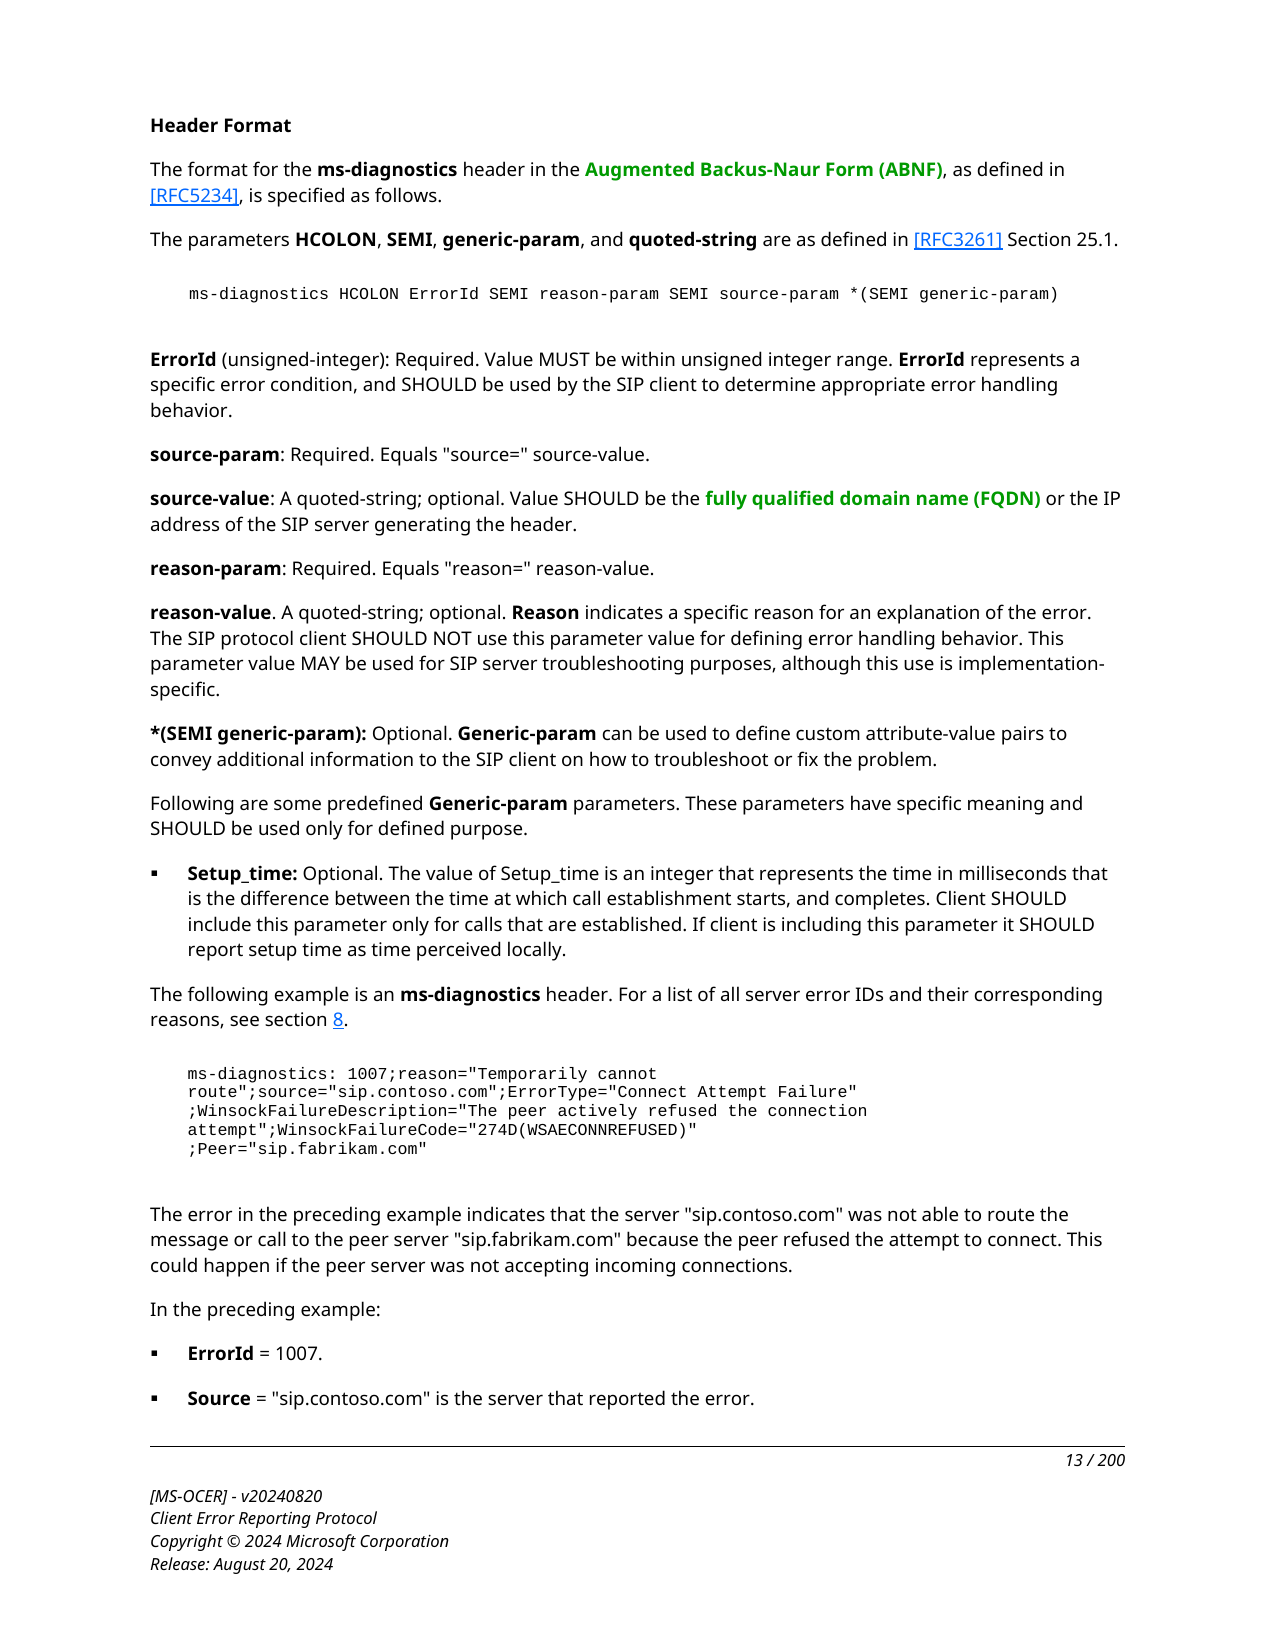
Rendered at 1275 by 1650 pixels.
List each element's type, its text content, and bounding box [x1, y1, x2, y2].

text ErrorId (unsigned-integer): Required. Value MUST be within unsigned integer range. ErrorId represents a specific error condition, and SHOULD be used by the SIP client to determine appropriate error handling behavior. [150, 346, 1125, 422]
list Setup_time: Optional. The value of Setup_time is an integer that represents the time in milliseconds that is the difference between the time at which call establishment starts, and completes. Client SHOULD include this parameter only for calls that are established. If client is including this parameter it SHOULD report setup time as time perceived locally. [150, 860, 1125, 962]
text In the preceding example: [150, 1296, 1125, 1322]
text *(SEMI generic-param): Optional. Generic-param can be used to define custom attribute-value pairs to convey additional information to the SIP client on how to troubleshoot or fix the problem. [150, 720, 1125, 771]
text source-param: Required. Equals "source=" source-value. [150, 441, 1125, 467]
text Following are some predefined Generic-param parameters. These parameters have specific meaning and SHOULD be used only for defined purpose. [150, 790, 1125, 841]
text reason-param: Required. Equals "reason=" reason-value. [150, 555, 1125, 581]
text ms-diagnostics HCOLON ErrorId SEMI reason-param SEMI source-param *(SEMI generic-param) [175, 277, 1137, 315]
text The error in the preceding example indicates that the server "sip.contoso.com" was not able to route the message or call to the peer server "sip.fabrikam.com" because the peer refused the attempt to connect. This could happen if the peer server was not accepting incoming connections. [150, 1201, 1125, 1278]
list ErrorId = 1007. [150, 1341, 1125, 1366]
text The format for the ms-diagnostics header in the Augmented Backus-Naur Form (ABNF), as defined in [RFC5234], is specified as follows. [150, 157, 1125, 208]
text The following example is an ms-diagnostics header. For a list of all server error IDs and their corresponding reasons, see section 8. [150, 981, 1125, 1032]
list Source = "sip.contoso.com" is the server that reported the error. [150, 1385, 1125, 1411]
text source-value: A quoted-string; optional. Value SHOULD be the fully qualified domain name (FQDN) or the IP address of the SIP server generating the header. [150, 486, 1125, 537]
list ;WinsockFailureDescription="The peer actively refused the connection attempt";WinsockFailureCode="274D(WSAECONNREFUSED)" [175, 1088, 1137, 1126]
text The parameters HCOLON, SEMI, generic-param, and quoted-string are as defined in [RFC3261] Section 25.1. [150, 227, 1125, 252]
text Header Format [150, 112, 1162, 138]
list ;Peer="sip.fabrikam.com" [175, 1126, 1137, 1170]
text reason-value. A quoted-string; optional. Reason indicates a specific reason for an explanation of the error. The SIP protocol client SHOULD NOT use this parameter value for defining error handling behavior. This parameter value MAY be used for SIP server troubleshooting purposes, although this use is implementation-specific. [150, 599, 1125, 702]
list ms-diagnostics: 1007;reason="Temporarily cannot route";source="sip.contoso.com";ErrorType="Connect Attempt Failure" [175, 1057, 1137, 1088]
